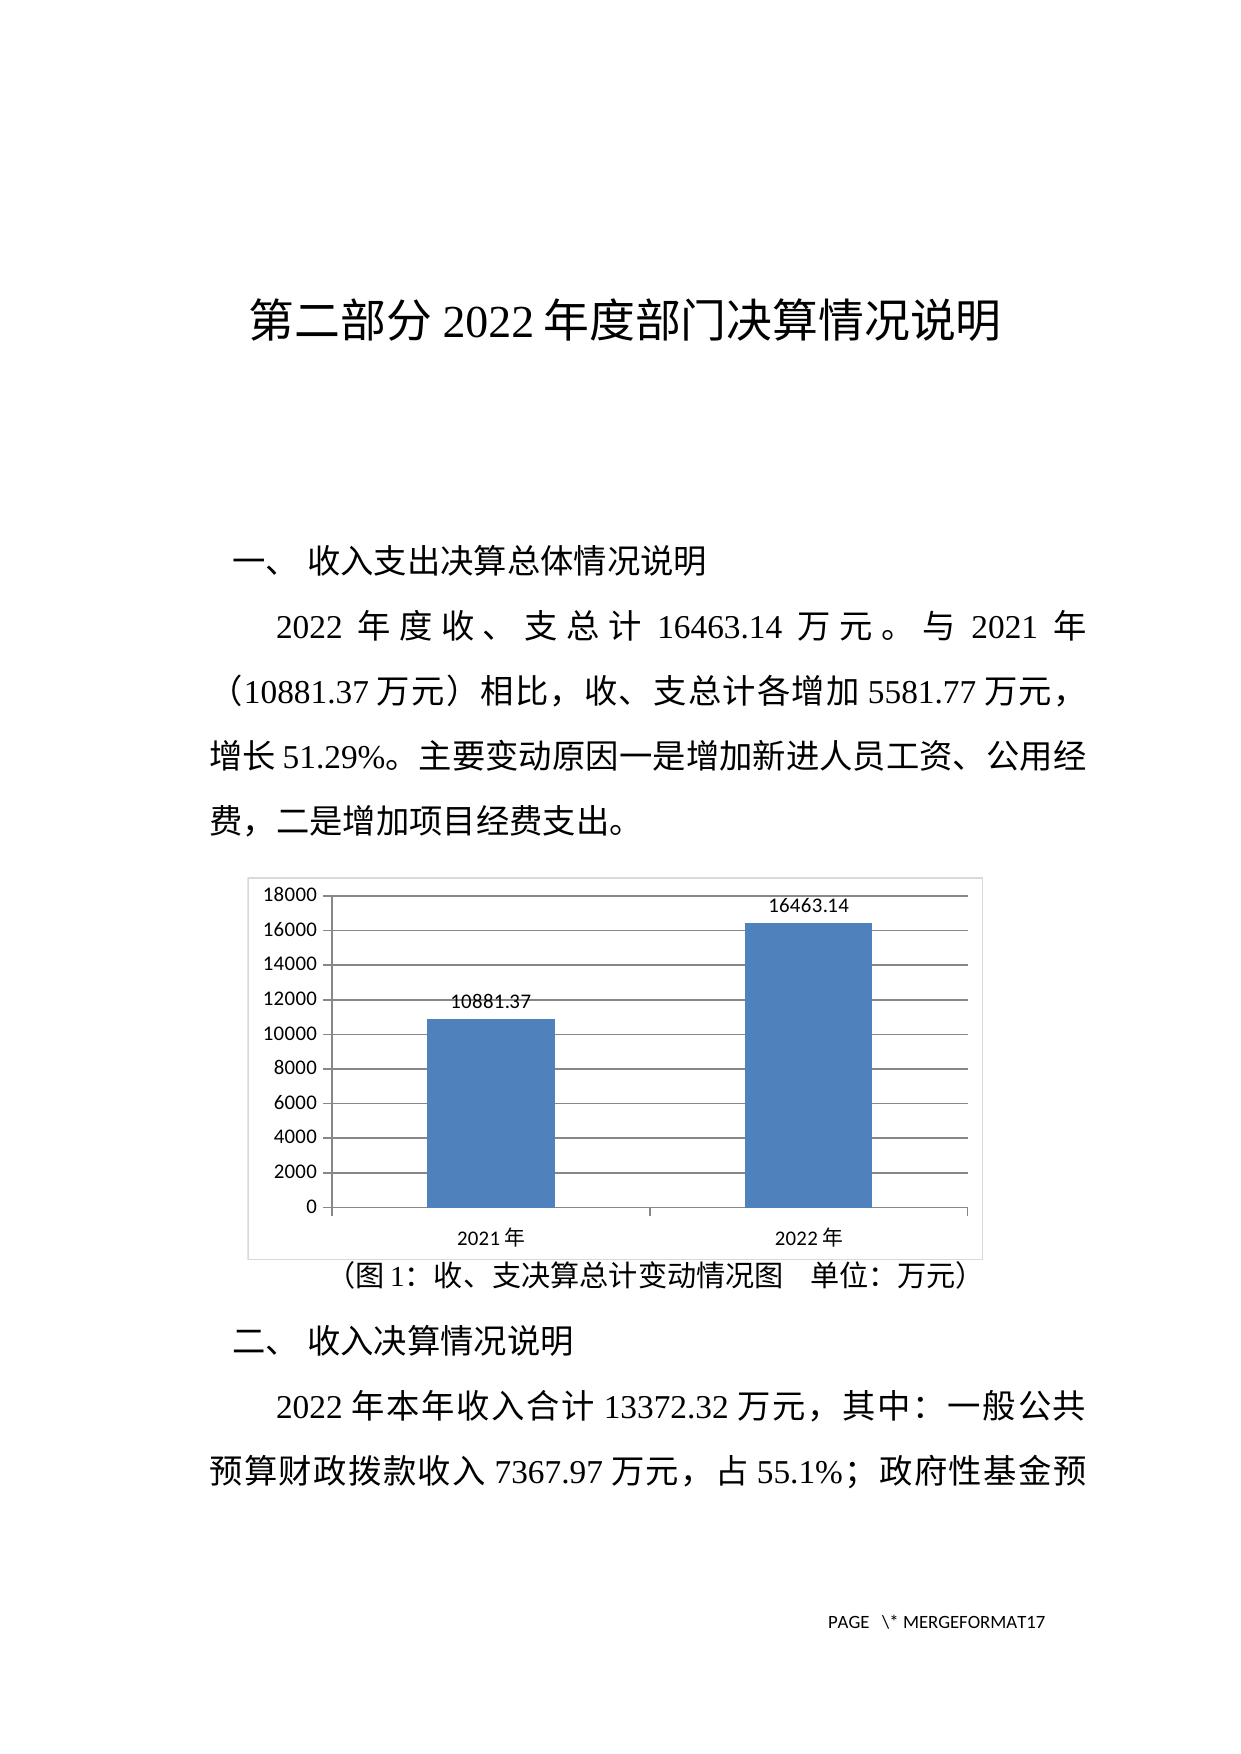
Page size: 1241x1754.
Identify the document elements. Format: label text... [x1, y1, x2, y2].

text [209, 1371, 1087, 1501]
subtitle 第二部分 2022年度部门决算情况说明 [209, 268, 1041, 366]
list 收入决算情况说明 [232, 1306, 1087, 1371]
text 2022年度收、支总计16463.14万元。与2021年（10881.37万元）相比，收、支总计各增加5581.77万元，增长51.29%。主要变动原因一是增加新进人员工资、公用经费，二是增加项目经费支出。 [209, 591, 1087, 851]
list 收入支出决算总体情况说明 [232, 526, 1087, 591]
text （图1：收、支决算总计变动情况图 单位：万元） [209, 1241, 1087, 1306]
